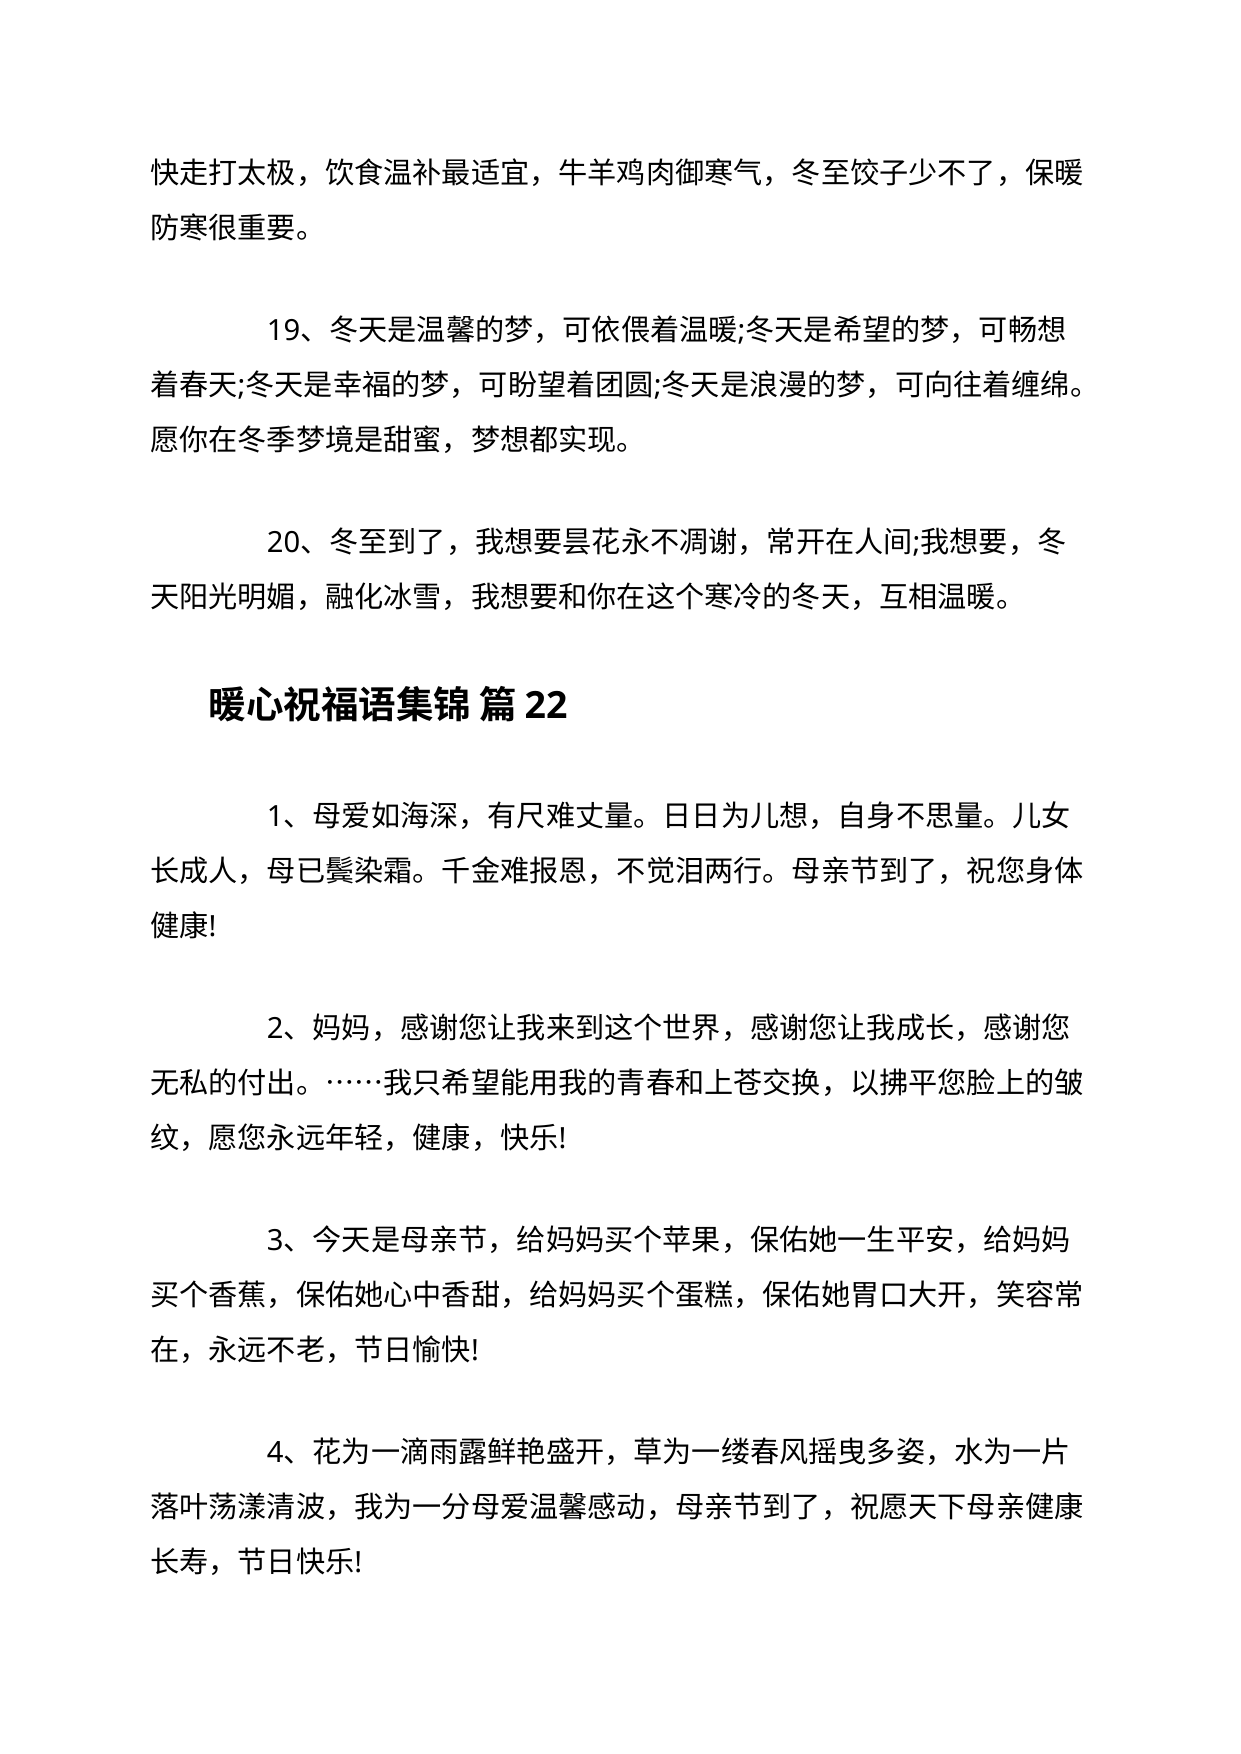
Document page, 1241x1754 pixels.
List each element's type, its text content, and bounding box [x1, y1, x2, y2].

text 20、冬至到了，我想要昙花永不凋谢，常开在人间;我想要，冬天阳光明媚，融化冰雪，我想要和你在这个寒冷的冬天，互相温暖。 [150, 518, 1090, 616]
text 暖心祝福语集锦 篇22 [150, 675, 1090, 730]
text 4、花为一滴雨露鲜艳盛开，草为一缕春风摇曳多姿，水为一片落叶荡漾清波，我为一分母爱温馨感动，母亲节到了，祝愿天下母亲健康长寿，节日快乐! [150, 1428, 1090, 1581]
text 3、今天是母亲节，给妈妈买个苹果，保佑她一生平安，给妈妈买个香蕉，保佑她心中香甜，给妈妈买个蛋糕，保佑她胃口大开，笑容常在，永远不老，节日愉快! [150, 1217, 1090, 1369]
text 19、冬天是温馨的梦，可依偎着温暖;冬天是希望的梦，可畅想着春天;冬天是幸福的梦，可盼望着团圆;冬天是浪漫的梦，可向往着缠绵。愿你在冬季梦境是甜蜜，梦想都实现。 [150, 307, 1090, 459]
text 2、妈妈，感谢您让我来到这个世界，感谢您让我成长，感谢您无私的付出。……我只希望能用我的青春和上苍交换，以拂平您脸上的皱纹，愿您永远年轻，健康，快乐! [150, 1005, 1090, 1157]
text 1、母爱如海深，有尺难丈量。日日为儿想，自身不思量。儿女长成人，母已鬓染霜。千金难报恩，不觉泪两行。母亲节到了，祝您身体健康! [150, 793, 1090, 945]
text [150, 150, 1090, 247]
